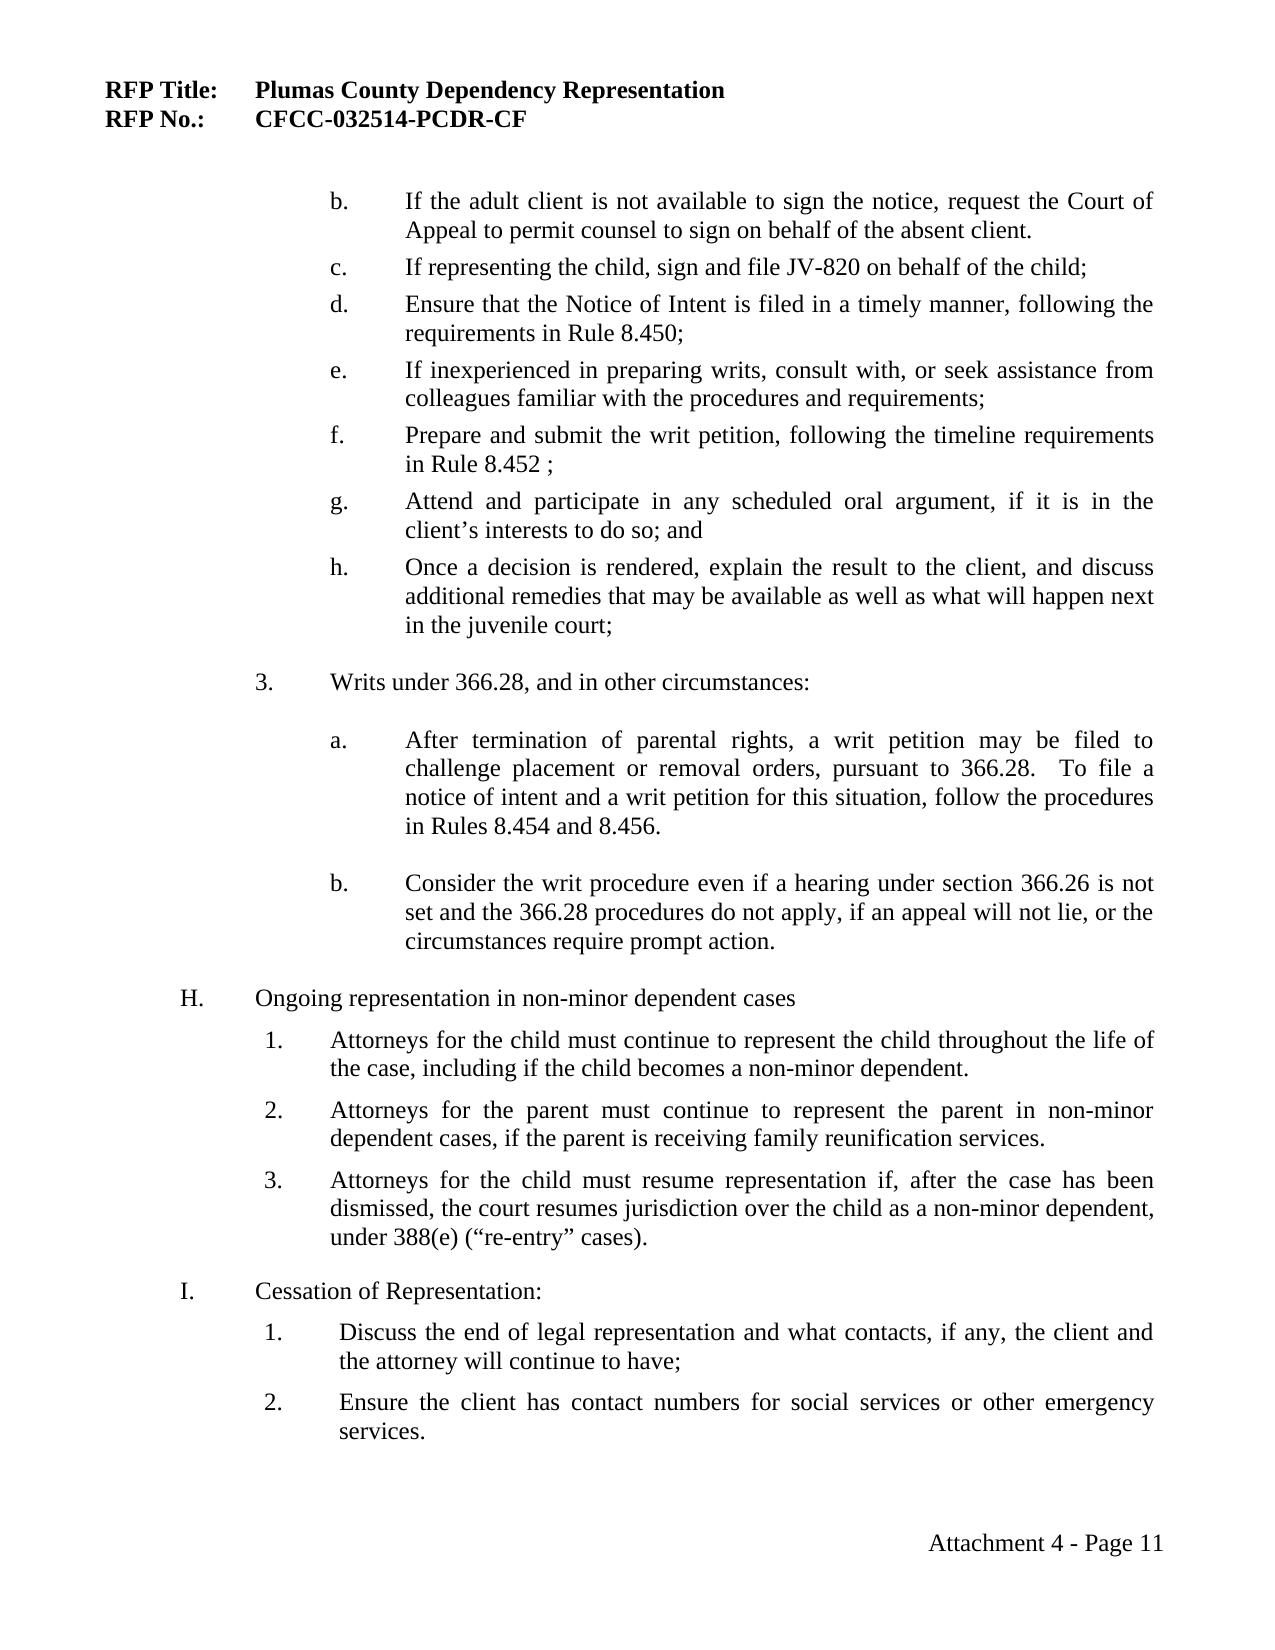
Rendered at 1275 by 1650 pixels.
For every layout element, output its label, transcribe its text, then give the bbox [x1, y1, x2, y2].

list Once a decision is rendered, explain the result to the client, and discuss additional remedies that may be available as well as what will happen next in the juvenile court; [330, 552, 1155, 638]
list Consider the writ procedure even if a hearing under section 366.26 is not set and the 366.28 procedures do not apply, if an appeal will not lie, or the circumstances require prompt action. [330, 868, 1155, 955]
list Attend and participate in any scheduled oral argument, if it is in the client’s interests to do so; and [330, 486, 1155, 544]
list If representing the child, sign and file JV-820 on behalf of the child; [330, 252, 1155, 281]
list Attorneys for the parent must continue to represent the parent in non-minor dependent cases, if the parent is receiving family reunification services. [264, 1095, 1155, 1152]
list Attorneys for the child must resume representation if, after the case has been dismissed, the court resumes jurisdiction over the child as a non-minor dependent, under 388(e) (“re-entry” cases). [264, 1165, 1155, 1251]
list If inexperienced in preparing writs, consult with, or seek assistance from colleagues familiar with the procedures and requirements; [330, 355, 1155, 412]
list Ensure the client has contact numbers for social services or other emergency services. [264, 1387, 1155, 1445]
list Attorneys for the child must continue to represent the child throughout the life of the case, including if the child becomes a non-minor dependent. [264, 1025, 1155, 1082]
list Writs under 366.28, and in other circumstances: [255, 667, 1155, 696]
list Cessation of Representation: [180, 1276, 1155, 1305]
list After termination of parental rights, a writ petition may be filed to challenge placement or removal orders, pursuant to 366.28. To file a notice of intent and a writ petition for this situation, follow the procedures in Rules 8.454 and 8.456. [330, 725, 1155, 840]
list If the adult client is not available to sign the notice, request the Court of Appeal to permit counsel to sign on behalf of the absent client. [330, 186, 1155, 243]
list Ongoing representation in non-minor dependent cases [180, 983, 1155, 1012]
list Discuss the end of legal representation and what contacts, if any, the client and the attorney will continue to have; [264, 1317, 1155, 1375]
list Prepare and submit the writ petition, following the timeline requirements in Rule 8.452 ; [330, 421, 1155, 478]
list Ensure that the Notice of Intent is filed in a timely manner, following the requirements in Rule 8.450; [330, 289, 1155, 346]
